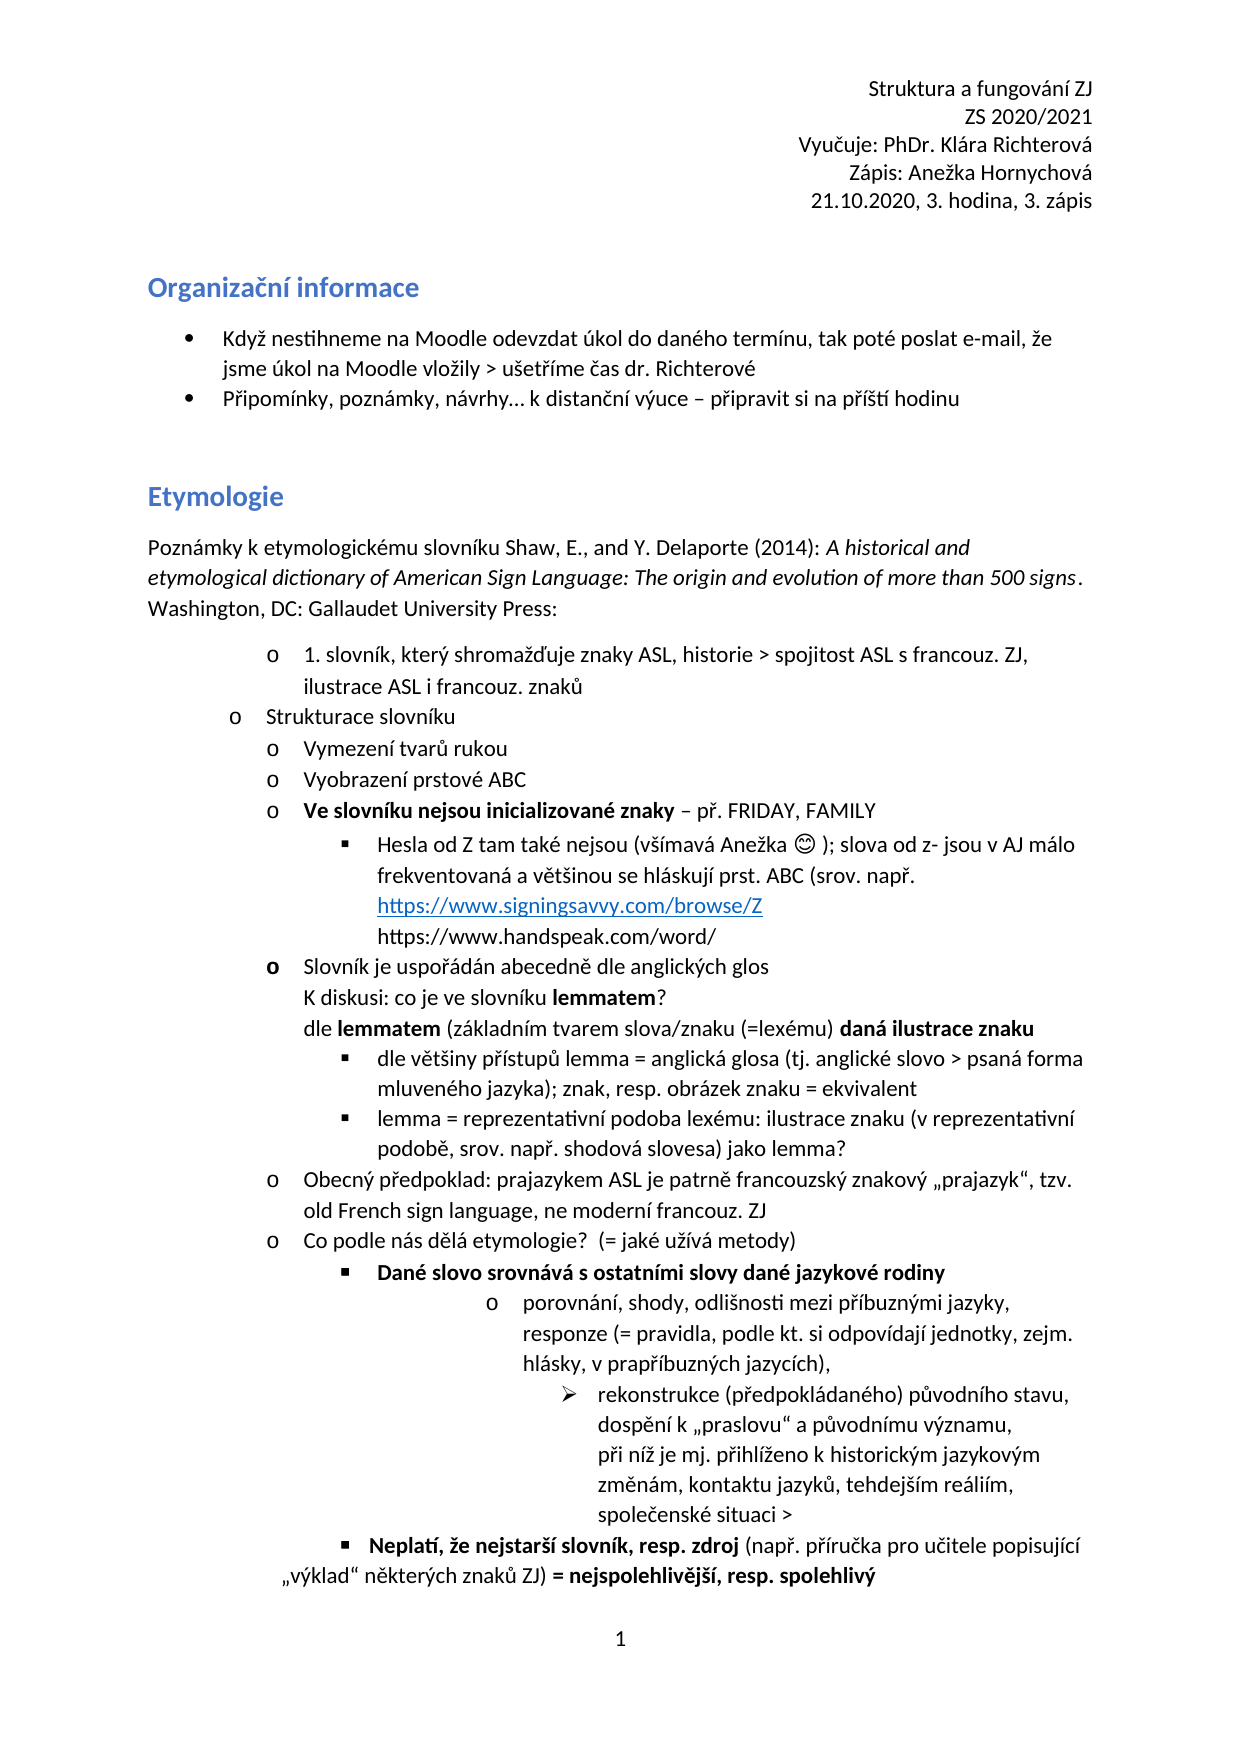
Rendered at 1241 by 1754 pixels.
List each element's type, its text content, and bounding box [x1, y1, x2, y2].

list K diskusi: co je ve slovníku lemmatem? [303, 983, 1093, 1012]
list rekonstrukce (předpokládaného) původního stavu, dospění k „praslovu“ a původnímu významu, [560, 1380, 1093, 1438]
list Připomínky, poznámky, návrhy… k distanční výuce – připravit si na příští hodinu [185, 384, 1093, 412]
list Dané slovo srovnává s ostatními slovy dané jazykové rodiny [339, 1258, 1093, 1286]
list Slovník je uspořádán abecedně dle anglických glos [266, 952, 1093, 981]
list dle většiny přístupů lemma = anglická glosa (tj. anglické slovo > psaná forma mluveného jazyka); znak, resp. obrázek znaku = ekvivalent [339, 1044, 1093, 1102]
list Vymezení tvarů rukou [266, 734, 1093, 763]
list Ve slovníku nejsou inicializované znaky – př. FRIDAY, FAMILY [266, 797, 1093, 826]
text Organizační informace [148, 269, 1093, 304]
text Etymologie [148, 478, 1093, 514]
list Obecný předpoklad: prajazykem ASL je patrně francouzský znakový „prajazyk“, tzv. old French sign language, ne moderní francouz. ZJ [266, 1165, 1093, 1224]
list Strukturace slovníku [228, 702, 1093, 731]
list https://www.handspeak.com/word/ [304, 922, 1093, 950]
list Hesla od Z tam také nejsou (všímavá Anežka ); slova od z- jsou v AJ málo frekventovaná a většinou se hláskují prst. ABC (srov. např. https://www.signingsavvy.com/browse/Z [339, 828, 1093, 920]
list dle lemmatem (základním tvarem slova/znaku (=lexému) daná ilustrace znaku [303, 1014, 1093, 1042]
list Vyobrazení prstové ABC [266, 765, 1093, 794]
list při níž je mj. přihlíženo k historickým jazykovým změnám, kontaktu jazyků, tehdejším reáliím, společenské situaci > [598, 1440, 1093, 1529]
list lemma = reprezentativní podoba lexému: ilustrace znaku (v reprezentativní podobě, srov. např. shodová slovesa) jako lemma? [339, 1104, 1093, 1163]
list Neplatí, že nejstarší slovník, resp. zdroj (např. příručka pro učitele popisující „výklad“ některých znaků ZJ) = nejspolehlivější, resp. spolehlivý [281, 1531, 1093, 1589]
text Poznámky k etymologickému slovníku Shaw, E., and Y. Delaporte (2014): A historical and etymological dictionary of American Sign Language: The origin and evolution of more than 500 signs. Washington, DC: Gallaudet University Press: [148, 533, 1093, 622]
list Co podle nás dělá etymologie? (= jaké užívá metody) [266, 1226, 1093, 1256]
list 1. slovník, který shromažďuje znaky ASL, historie > spojitost ASL s francouz. ZJ, ilustrace ASL i francouz. znaků [266, 641, 1093, 700]
list Když nestihneme na Moodle odevzdat úkol do daného termínu, tak poté poslat e-mail, že jsme úkol na Moodle vložily > ušetříme čas dr. Richterové [185, 324, 1093, 382]
list porovnání, shody, odlišnosti mezi příbuznými jazyky, responze (= pravidla, podle kt. si odpovídají jednotky, zejm. hlásky, v prapříbuzných jazycích), [485, 1288, 1093, 1378]
